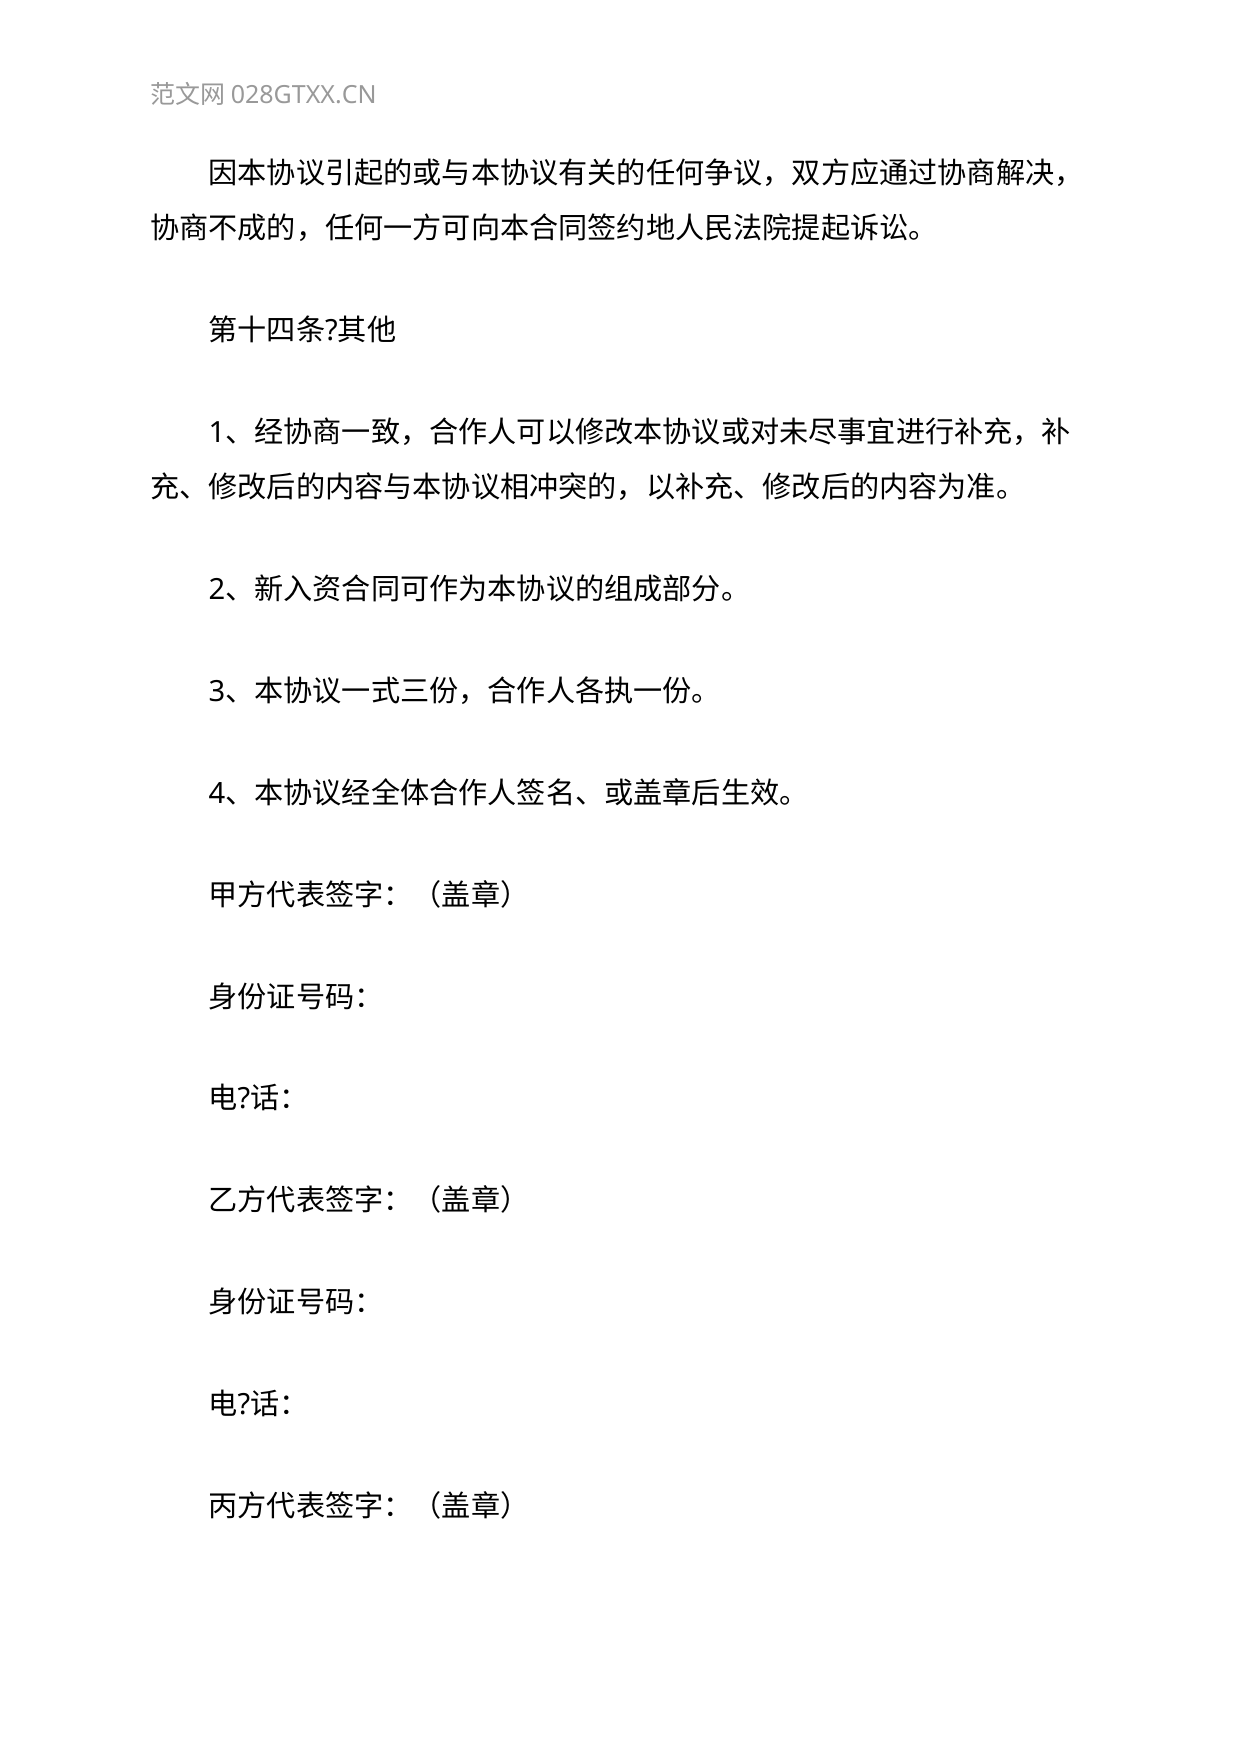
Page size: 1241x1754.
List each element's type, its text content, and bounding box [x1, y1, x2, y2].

text 4、本协议经全体合作人签名、或盖章后生效。 [150, 769, 1090, 812]
text 因本协议引起的或与本协议有关的任何争议，双方应通过协商解决，协商不成的，任何一方可向本合同签约地人民法院提起诉讼。 [150, 150, 1090, 247]
text 乙方代表签字：（盖章） [150, 1177, 1090, 1219]
text 甲方代表签字：（盖章） [150, 871, 1090, 914]
text 2、新入资合同可作为本协议的组成部分。 [150, 565, 1090, 608]
text 3、本协议一式三份，合作人各执一份。 [150, 667, 1090, 710]
text 身份证号码： [150, 1279, 1090, 1321]
text 第十四条?其他 [150, 307, 1090, 349]
text 电?话： [150, 1075, 1090, 1117]
text 身份证号码： [150, 973, 1090, 1015]
text 丙方代表签字：（盖章） [150, 1482, 1090, 1525]
text 1、经协商一致，合作人可以修改本协议或对未尽事宜进行补充，补充、修改后的内容与本协议相冲突的，以补充、修改后的内容为准。 [150, 409, 1090, 506]
text 电?话： [150, 1380, 1090, 1423]
